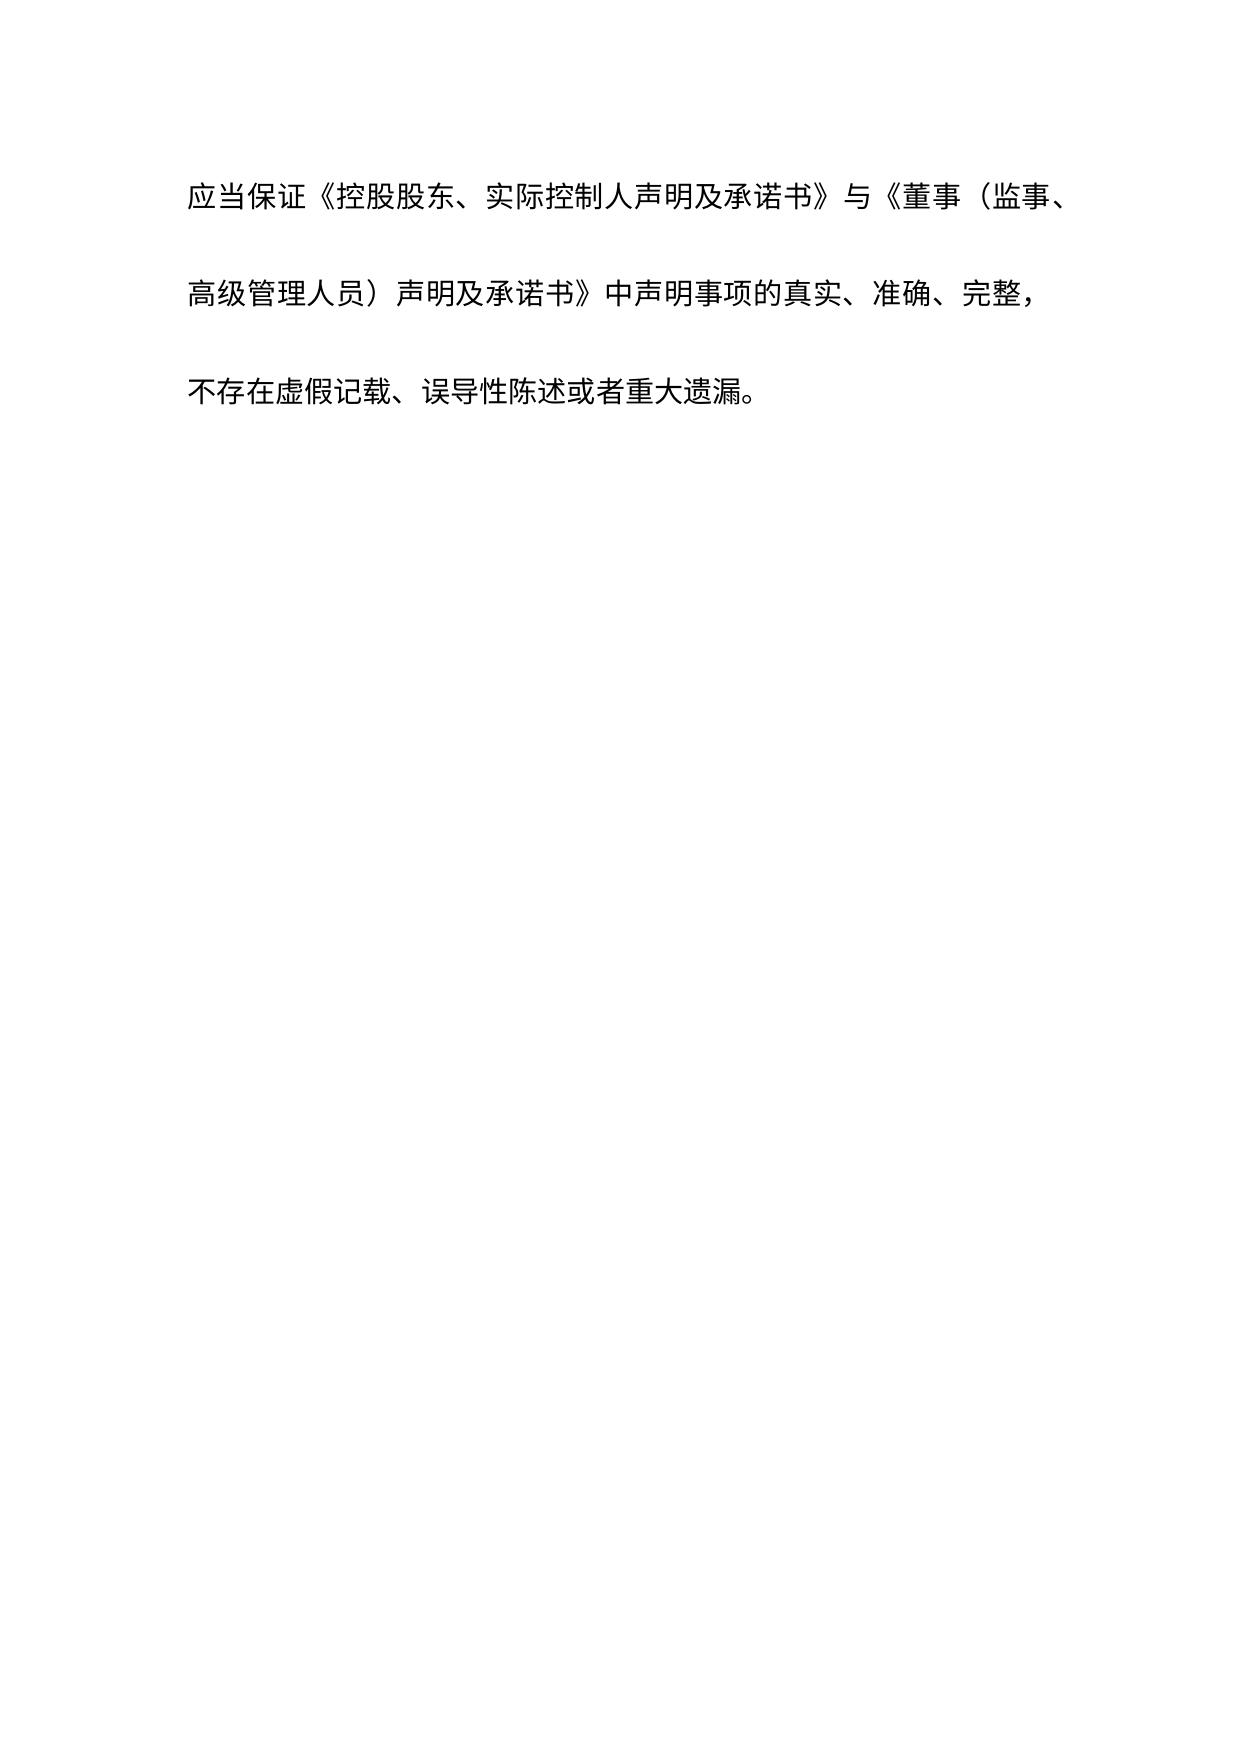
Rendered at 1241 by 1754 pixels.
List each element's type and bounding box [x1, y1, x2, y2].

text [187, 162, 1053, 422]
